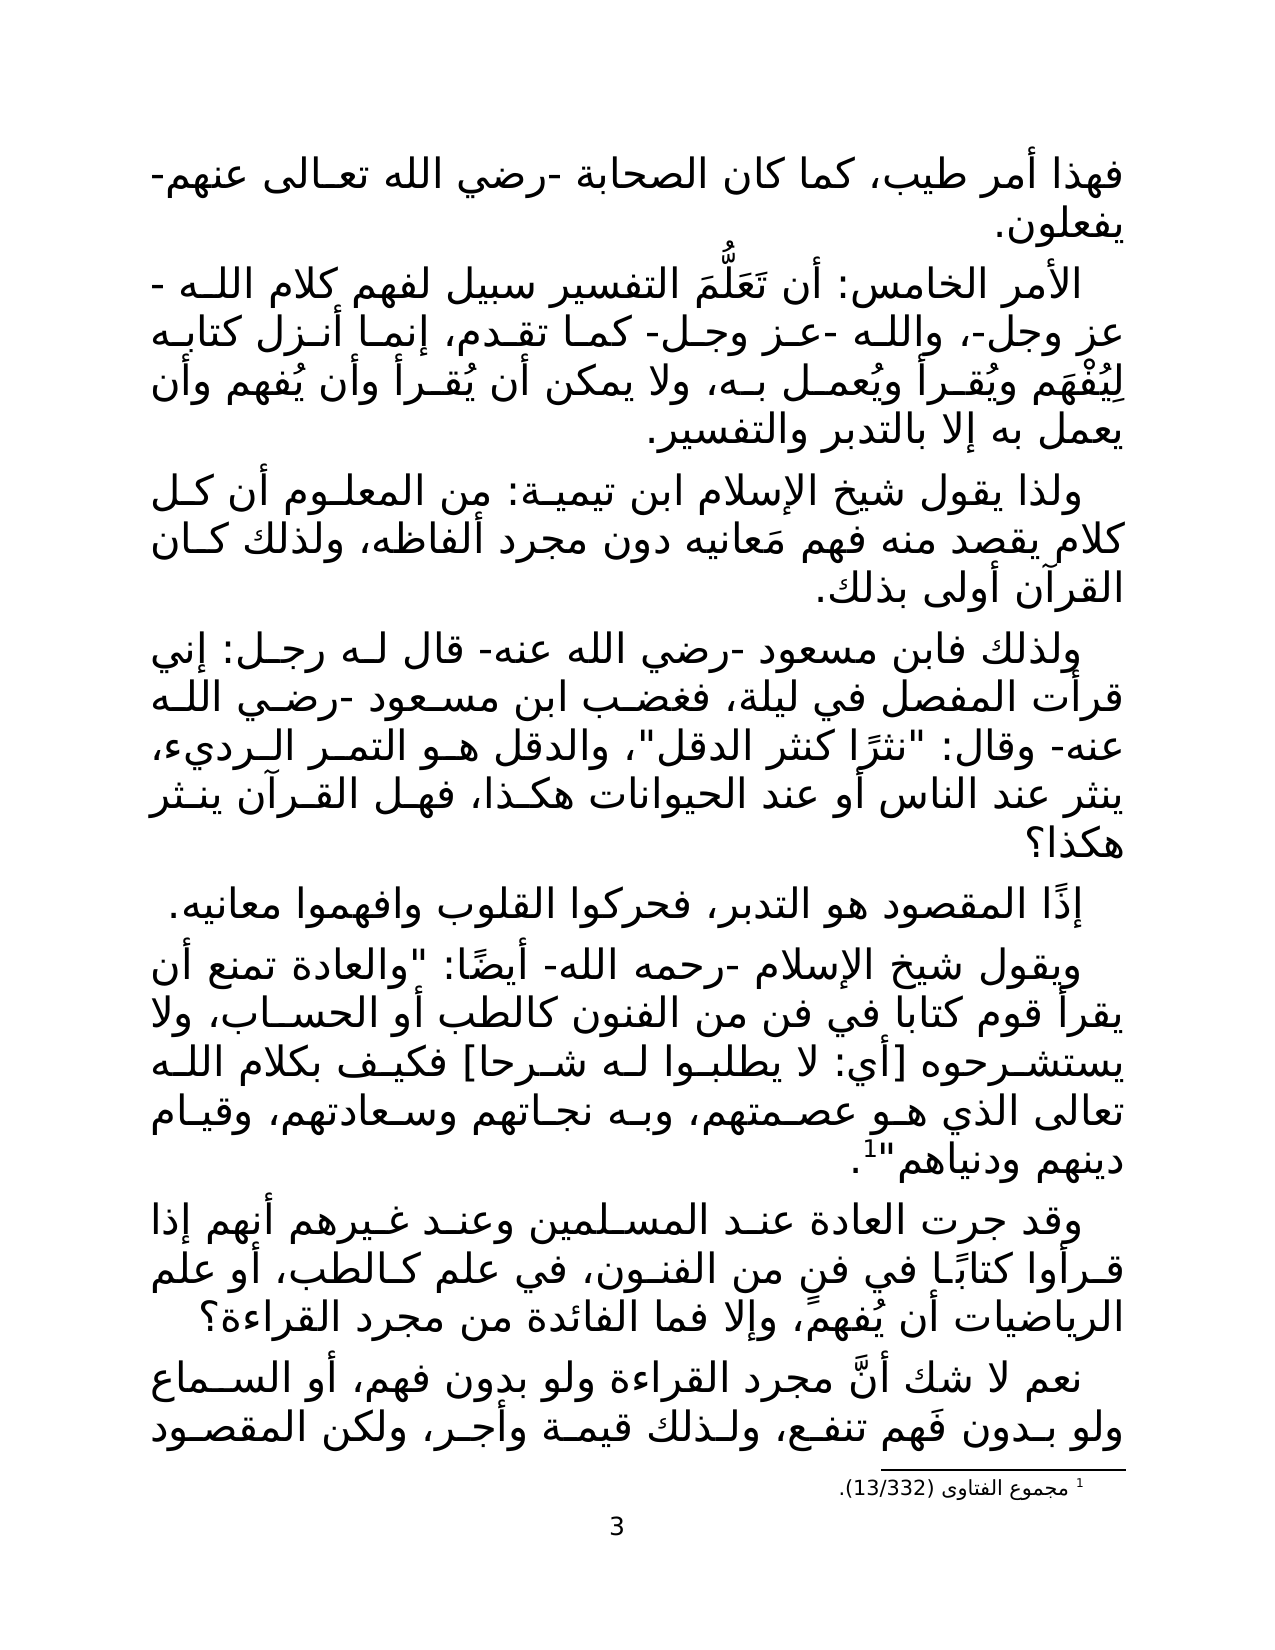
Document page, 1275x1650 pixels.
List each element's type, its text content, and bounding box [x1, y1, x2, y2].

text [150, 150, 1125, 247]
text ولذلك فابن مسعود -رضي الله عنه- قال له رجل: إني قرأت المفصل في ليلة، فغضب ابن مسعود -رضي الله عنه- وقال: "نثرًا كنثر الدقل"، والدقل هو التمر الرديء، ينثر عند الناس أو عند الحيوانات هكذا، فهل القرآن ينثر هكذا؟ [150, 624, 1125, 867]
text إذًا المقصود هو التدبر، فحركوا القلوب وافهموا معانيه. [150, 879, 1125, 928]
text وقد جرت العادة عند المسلمين وعند غيرهم أنهم إذا قرأوا كتابًا في فنٍ من الفنون، في علم كالطب، أو علم الرياضيات أن يُفهم، وإلا فما الفائدة من مجرد القراءة؟ [150, 1196, 1125, 1341]
text الأمر الخامس: أن تَعَلُّمَ التفسير سبيل لفهم كلام الله -عز وجل-، والله -عز وجل- كما تقدم، إنما أنزل كتابه لِيُفْهَم ويُقرأ ويُعمل به، ولا يمكن أن يُقرأ وأن يُفهم وأن يعمل به إلا بالتدبر والتفسير. [150, 259, 1125, 454]
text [150, 1354, 1125, 1451]
text ولذا يقول شيخ الإسلام ابن تيمية: من المعلوم أن كل كلام يقصد منه فهم مَعانيه دون مجرد ألفاظه، ولذلك كان القرآن أولى بذلك. [150, 466, 1125, 612]
text ويقول شيخ الإسلام -رحمه الله- أيضًا: "والعادة تمنع أن يقرأ قوم كتابا في فن من الفنون كالطب أو الحساب، ولا يستشرحوه [أي: لا يطلبوا له شرحا] فكيف بكلام الله تعالى الذي هو عصمتهم، وبه نجاتهم وسعادتهم، وقيام دينهم ودنياهم". [150, 941, 1125, 1183]
